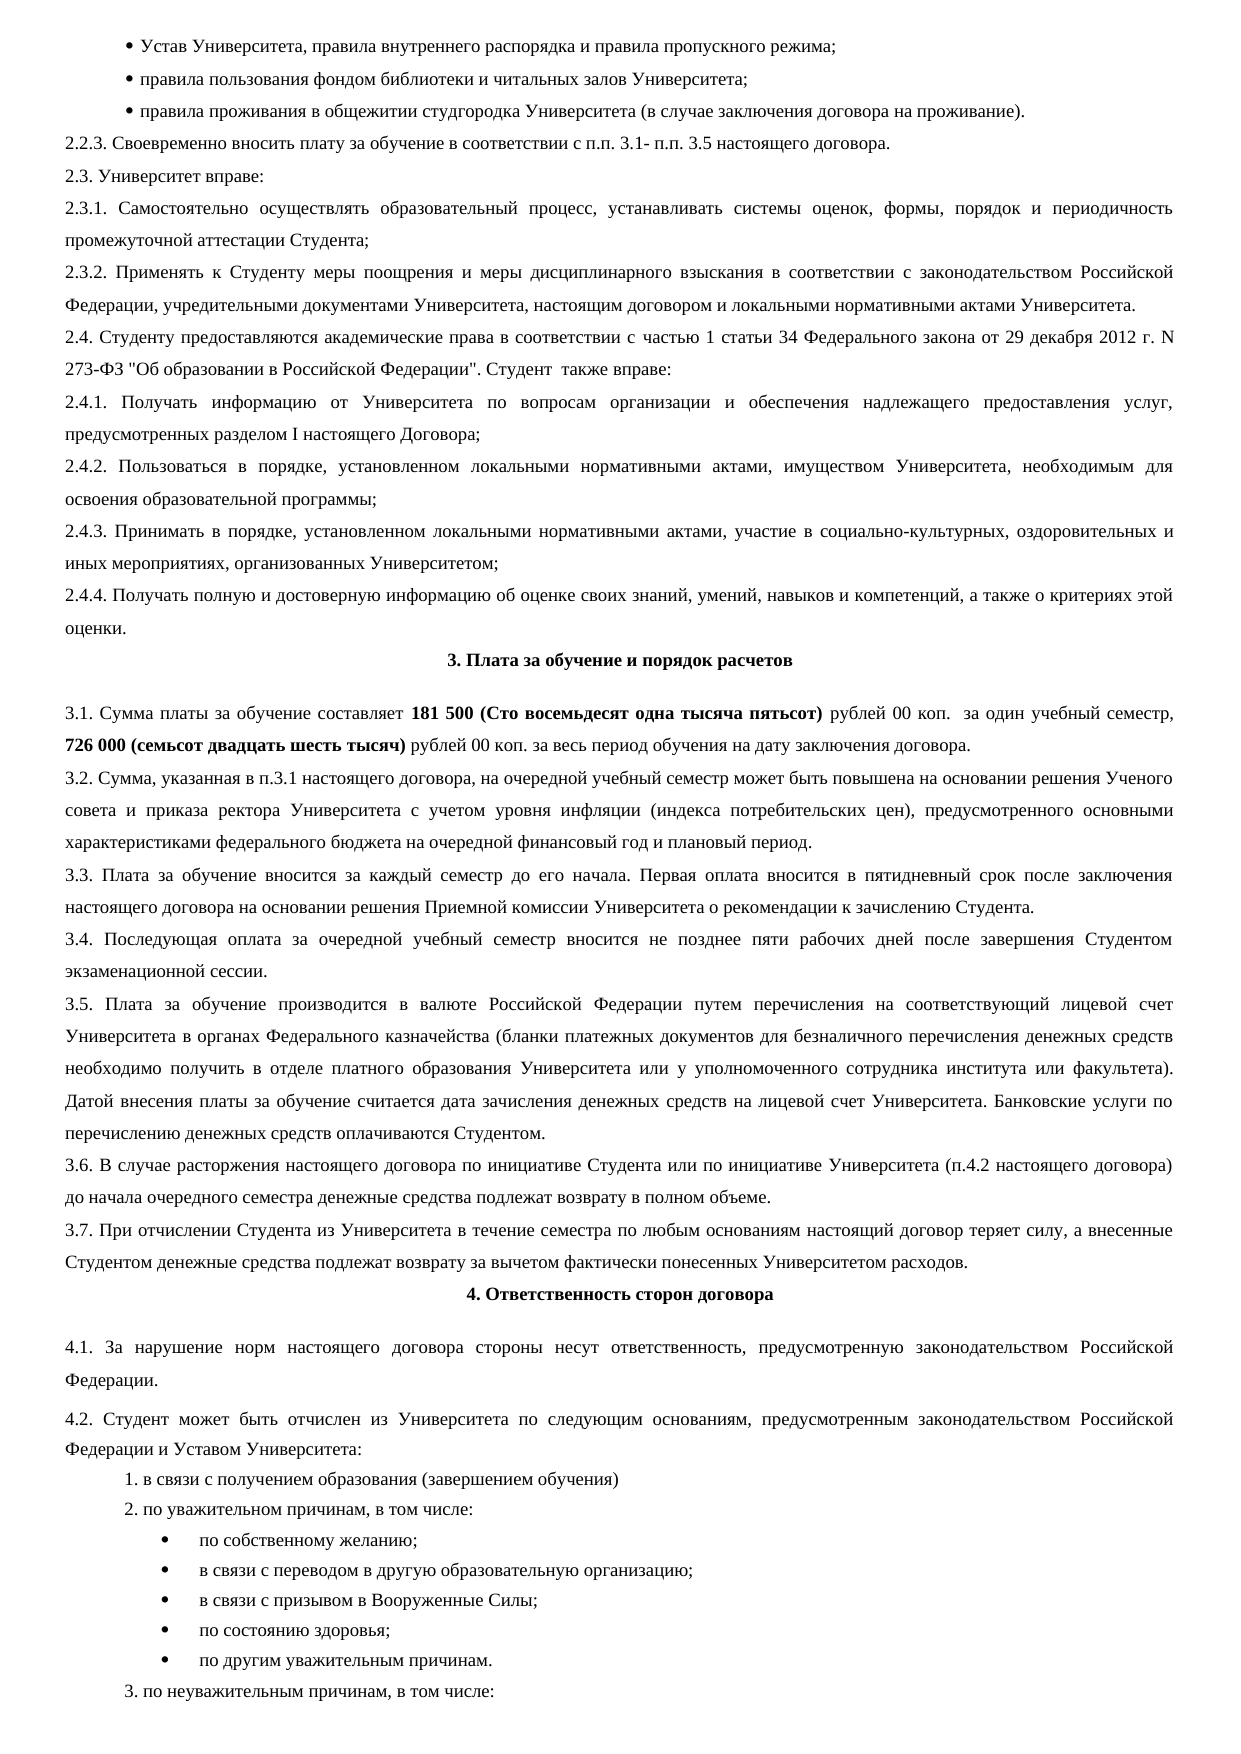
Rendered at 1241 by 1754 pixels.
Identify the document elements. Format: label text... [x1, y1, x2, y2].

text 4. Ответственность сторон договора [65, 1283, 1175, 1305]
text 4.2. Студент может быть отчислен из Университета по следующим основаниям, предусмотренным законодательством Российской Федерации и Уставом Университета: [65, 1401, 1175, 1461]
text 3.1. Сумма платы за обучение составляет 181 500 (Сто восемьдесят одна тысяча пятьсот) рублей 00 коп. за один учебный семестр, 726 000 (семьсот двадцать шесть тысяч) рублей 00 коп. за весь период обучения на дату заключения договора. [65, 702, 1175, 756]
text 2.2.3. Своевременно вносить плату за обучение в соответствии с п.п. 3.1- п.п. 3.5 настоящего договора. [65, 132, 1175, 154]
list по состоянию здоровья; [162, 1612, 1175, 1643]
text 4.1. За нарушение норм настоящего договора стороны несут ответственность, предусмотренную законодательством Российской Федерации. [65, 1336, 1175, 1390]
text 2.4.1. Получать информацию от Университета по вопросам организации и обеспечения надлежащего предоставления услуг, предусмотренных разделом I настоящего Договора; [65, 391, 1175, 444]
text 3.5. Плата за обучение производится в валюте Российской Федерации путем перечисления на соответствующий лицевой счет Университета в органах Федерального казначейства (бланки платежных документов для безналичного перечисления денежных средств необходимо получить в отделе платного образования Университета или у уполномоченного сотрудника института или факультета). Датой внесения платы за обучение считается дата зачисления денежных средств на лицевой счет Университета. Банковские услуги по перечислению денежных средств оплачиваются Студентом. [65, 993, 1175, 1143]
text 2.4. Студенту предоставляются академические права в соответствии с частью 1 статьи 34 Федерального закона от 29 декабря 2012 г. N 273-ФЗ "Об образовании в Российской Федерации". Студент также вправе: [65, 326, 1175, 380]
list Устав Университета, правила внутреннего распорядка и правила пропускного режима; [65, 35, 1175, 57]
list в связи с переводом в другую образовательную организацию; [162, 1552, 1175, 1582]
text 3.4. Последующая оплата за очередной учебный семестр вносится не позднее пяти рабочих дней после завершения Студентом экзаменационной сессии. [65, 928, 1175, 982]
text 1. в связи с получением образования (завершением обучения) [65, 1461, 1175, 1492]
list правила пользования фондом библиотеки и читальных залов Университета; [65, 68, 1175, 89]
text 2.4.4. Получать полную и достоверную информацию об оценке своих знаний, умений, навыков и компетенций, а также о критериях этой оценки. [65, 584, 1175, 638]
list правила проживания в общежитии студгородка Университета (в случае заключения договора на проживание). [65, 100, 1175, 122]
text 3. по неуважительным причинам, в том числе: [65, 1673, 1175, 1703]
text 2.3. Университет вправе: [65, 164, 1175, 186]
text 2.4.3. Принимать в порядке, установленном локальными нормативными актами, участие в социально-культурных, оздоровительных и иных мероприятиях, организованных Университетом; [65, 520, 1175, 574]
text 3.2. Сумма, указанная в п.3.1 настоящего договора, на очередной учебный семестр может быть повышена на основании решения Ученого совета и приказа ректора Университета с учетом уровня инфляции (индекса потребительских цен), предусмотренного основными характеристиками федерального бюджета на очередной финансовый год и плановый период. [65, 767, 1175, 853]
list по собственному желанию; [162, 1522, 1175, 1552]
text 2.3.2. Применять к Студенту меры поощрения и меры дисциплинарного взыскания в соответствии с законодательством Российской Федерации, учредительными документами Университета, настоящим договором и локальными нормативными актами Университета. [65, 261, 1175, 315]
text 2. по уважительном причинам, в том числе: [65, 1492, 1175, 1522]
text 3.6. В случае расторжения настоящего договора по инициативе Студента или по инициативе Университета (п.4.2 настоящего договора) до начала очередного семестра денежные средства подлежат возврату в полном объеме. [65, 1154, 1175, 1208]
text 3.3. Плата за обучение вносится за каждый семестр до его начала. Первая оплата вносится в пятидневный срок после заключения настоящего договора на основании решения Приемной комиссии Университета о рекомендации к зачислению Студента. [65, 863, 1175, 917]
text 3. Плата за обучение и порядок расчетов [65, 649, 1175, 671]
list в связи с призывом в Вооруженные Силы; [162, 1582, 1175, 1612]
text 3.7. При отчислении Студента из Университета в течение семестра по любым основаниям настоящий договор теряет силу, а внесенные Студентом денежные средства подлежат возврату за вычетом фактически понесенных Университетом расходов. [65, 1219, 1175, 1273]
text 2.3.1. Самостоятельно осуществлять образовательный процесс, устанавливать системы оценок, формы, порядок и периодичность промежуточной аттестации Студента; [65, 197, 1175, 251]
text 2.4.2. Пользоваться в порядке, установленном локальными нормативными актами, имуществом Университета, необходимым для освоения образовательной программы; [65, 455, 1175, 509]
list по другим уважительным причинам. [162, 1643, 1175, 1673]
